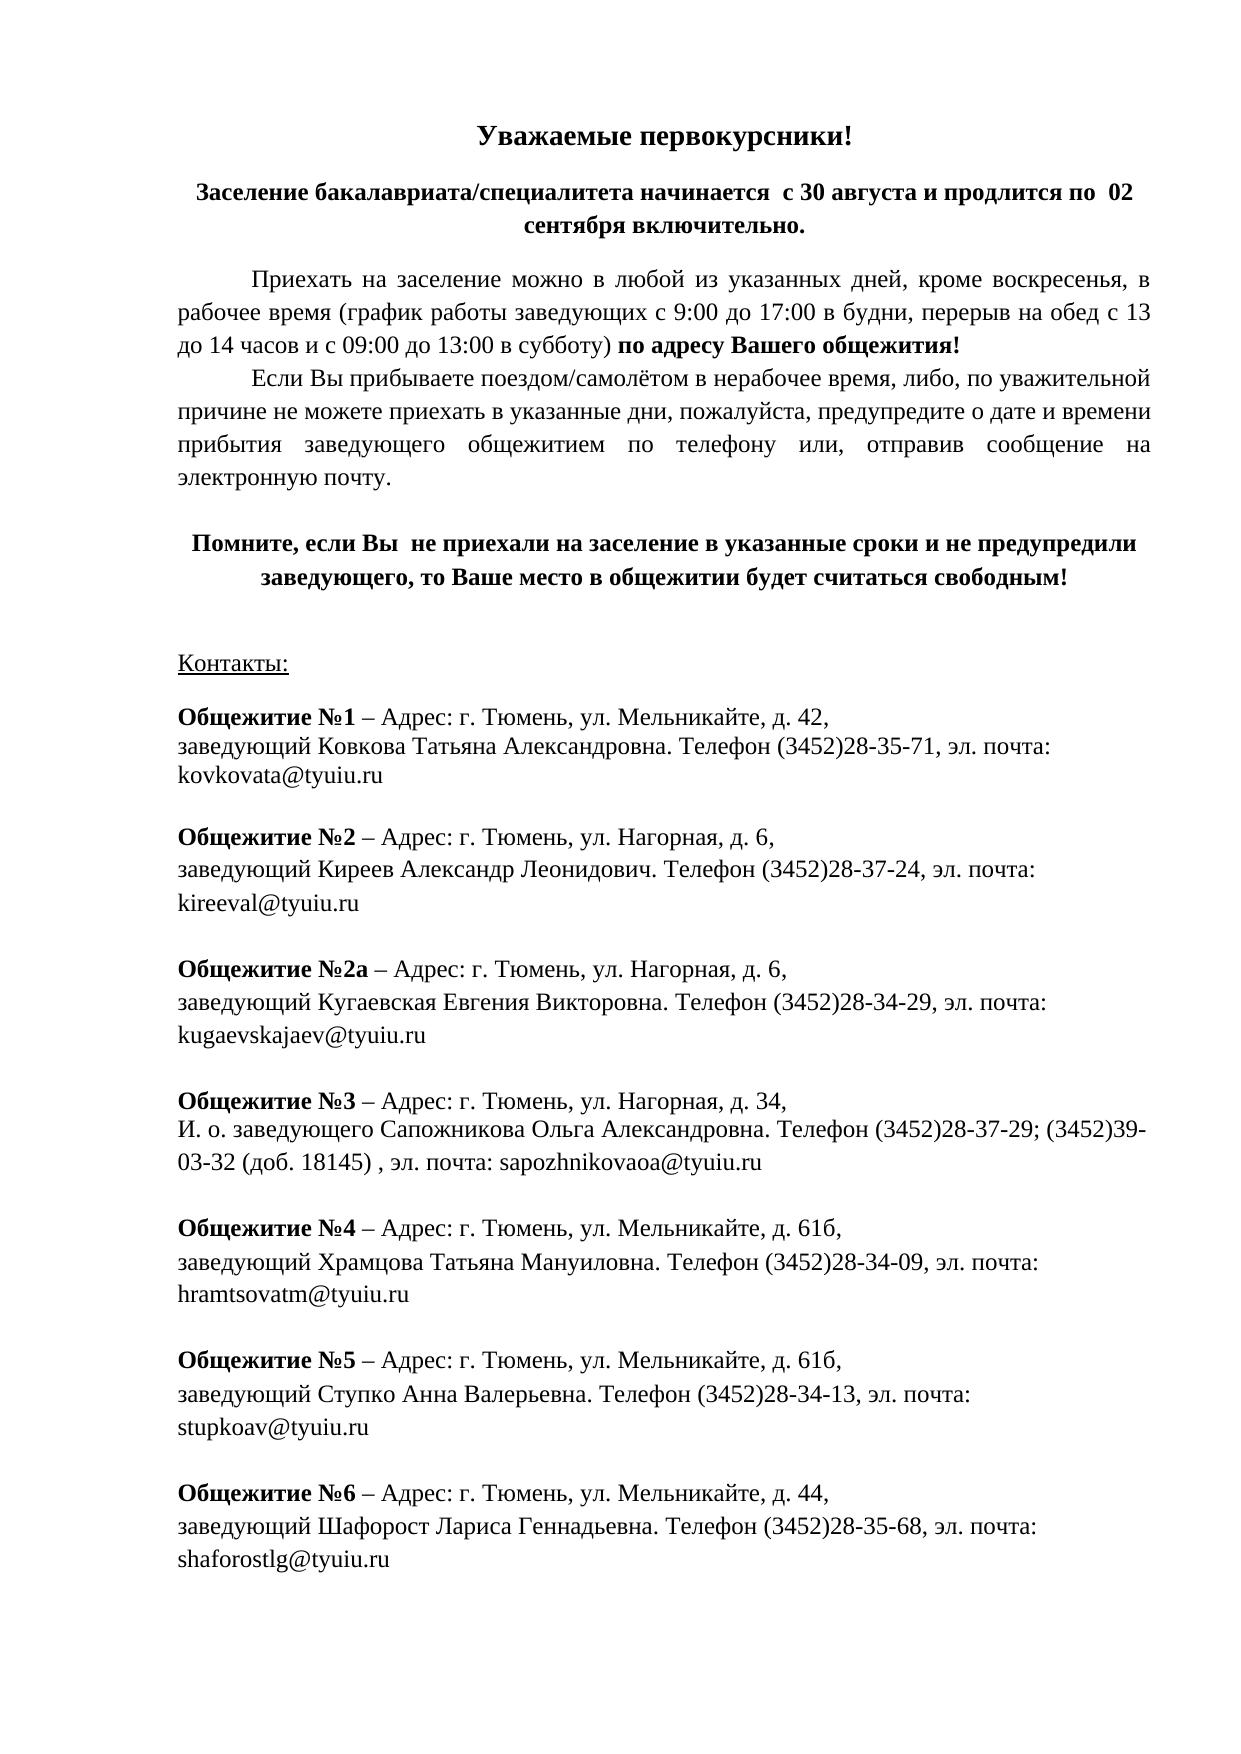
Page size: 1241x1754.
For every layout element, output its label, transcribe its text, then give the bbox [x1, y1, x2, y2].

text Контакты: [177, 648, 1152, 677]
text Помните, если Вы не приехали на заселение в указанные сроки и не предупредили заведующего, то Ваше место в общежитии будет считаться свободным! [177, 528, 1152, 590]
text И. о. заведующего Сапожникова Ольга Александровна. Телефон (3452)28-37-29; (3452)39-03-32 (доб. 18145) , эл. почта: sapozhnikovaoa@tyuiu.ru [177, 1114, 1152, 1176]
text Общежитие №6 – Адрес: г. Тюмень, ул. Мельникайте, д. 44, [177, 1478, 1152, 1506]
text Общежитие №2а – Адрес: г. Тюмень, ул. Нагорная, д. 6, [177, 954, 1152, 982]
text Приехать на заселение можно в любой из указанных дней, кроме воскресенья, в рабочее время (график работы заведующих с 9:00 до 17:00 в будни, перерыв на обед с 13 до 14 часов и с 09:00 до 13:00 в субботу) по адресу Вашего общежития! [177, 264, 1152, 359]
text заведующий Храмцова Татьяна Мануиловна. Телефон (3452)28-34-09, эл. почта: hramtsovatm@tyuiu.ru [177, 1247, 1152, 1308]
text Общежитие №2 – Адрес: г. Тюмень, ул. Нагорная, д. 6, [177, 822, 1152, 850]
text заведующий Шафорост Лариса Геннадьевна. Телефон (3452)28-35-68, эл. почта: shaforostlg@tyuiu.ru [177, 1511, 1152, 1572]
text Заселение бакалавриата/специалитета начинается с 30 августа и продлится по 02 сентября включительно. [177, 177, 1152, 239]
text заведующий Кугаевская Евгения Викторовна. Телефон (3452)28-34-29, эл. почта: kugaevskajaev@tyuiu.ru [177, 987, 1152, 1048]
text заведующий Ковкова Татьяна Александровна. Телефон (3452)28-35-71, эл. почта: kovkovata@tyuiu.ru [177, 731, 1152, 788]
text Общежитие №3 – Адрес: г. Тюмень, ул. Нагорная, д. 34, [177, 1086, 1152, 1114]
text Общежитие №5 – Адрес: г. Тюмень, ул. Мельникайте, д. 61б, [177, 1346, 1152, 1374]
text Уважаемые первокурсники! [177, 118, 1152, 152]
text Общежитие №4 – Адрес: г. Тюмень, ул. Мельникайте, д. 61б, [177, 1213, 1152, 1242]
text заведующий Киреев Александр Леонидович. Телефон (3452)28-37-24, эл. почта: kireeval@tyuiu.ru [177, 854, 1152, 916]
text заведующий Ступко Анна Валерьевна. Телефон (3452)28-34-13, эл. почта: stupkoav@tyuiu.ru [177, 1379, 1152, 1440]
text Общежитие №1 – Адрес: г. Тюмень, ул. Мельникайте, д. 42, [177, 702, 1152, 731]
text Если Вы прибываете поездом/самолётом в нерабочее время, либо, по уважительной причине не можете приехать в указанные дни, пожалуйста, предупредите о дате и времени прибытия заведующего общежитием по телефону или, отправив сообщение на электронную почту. [177, 363, 1152, 491]
